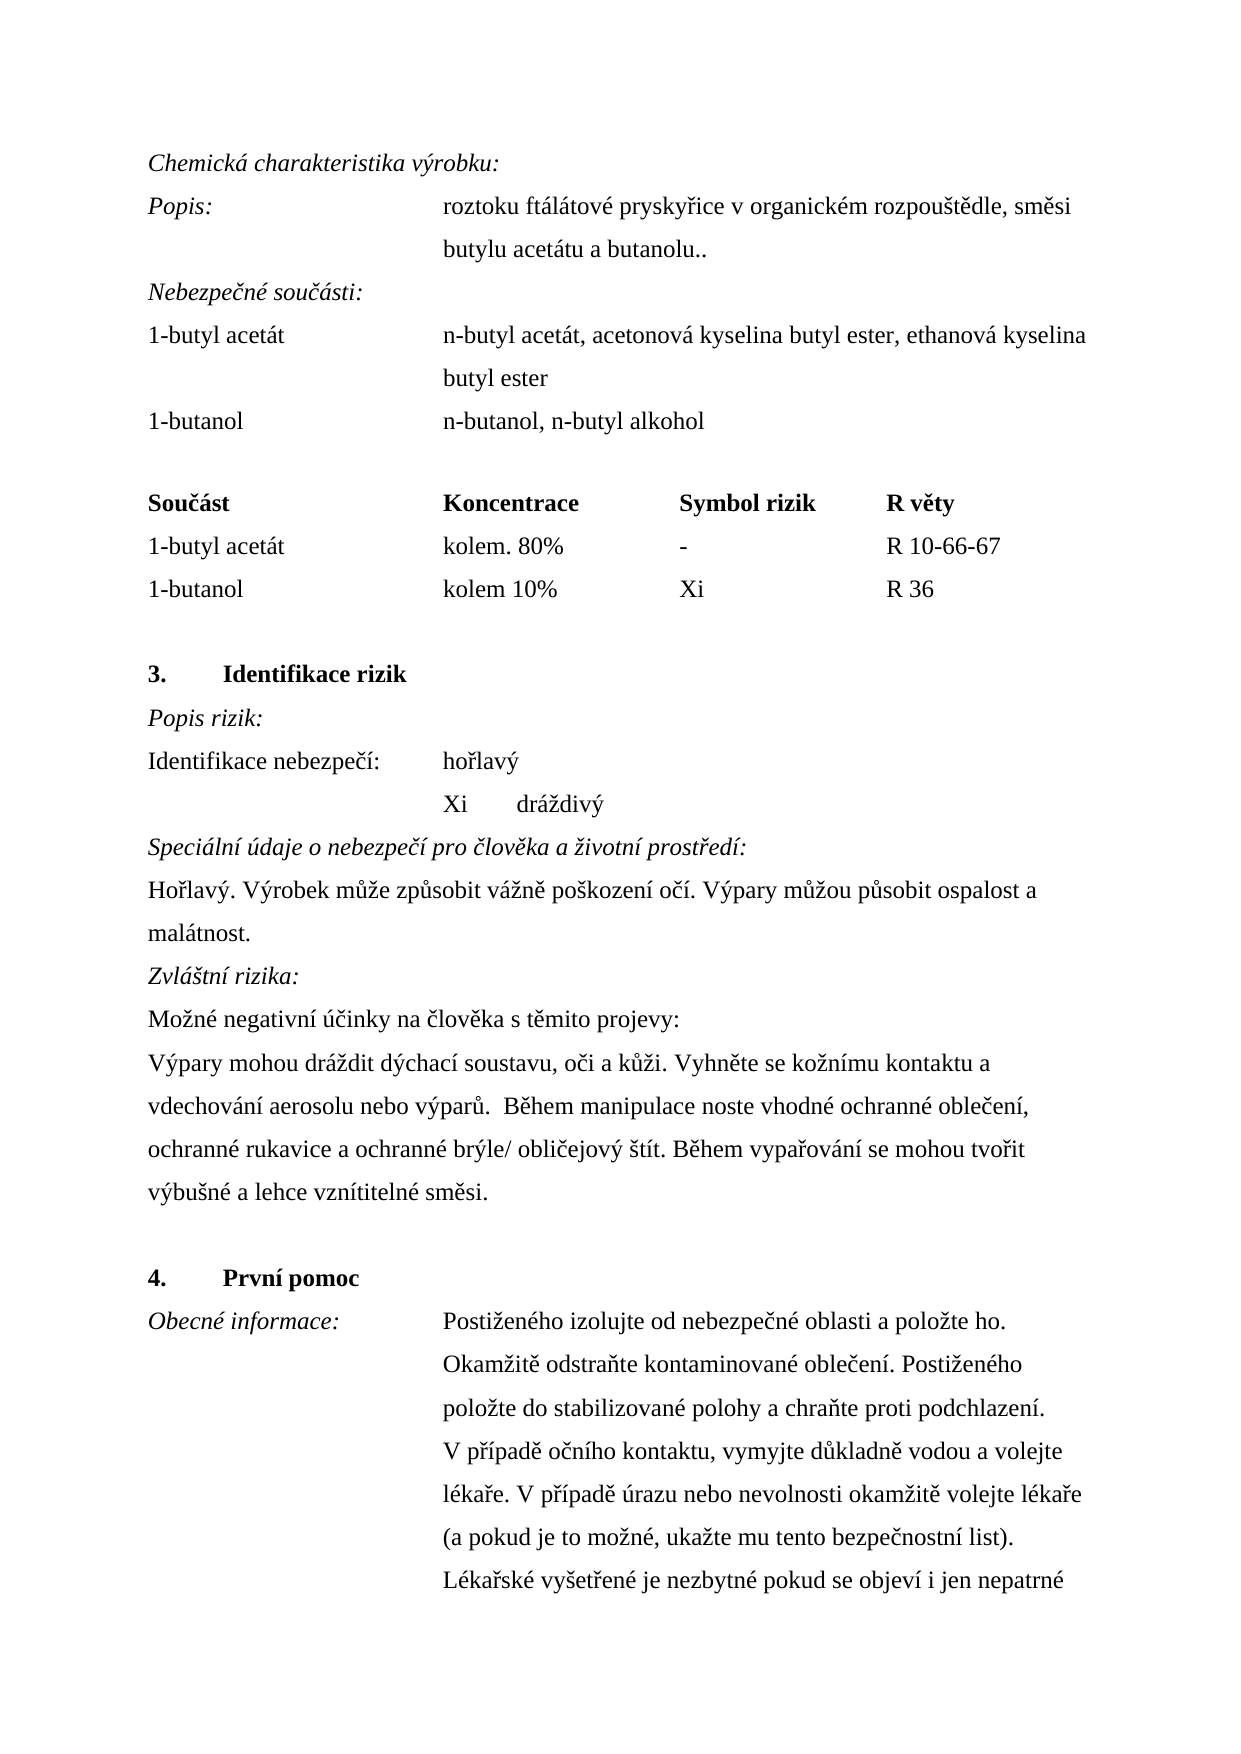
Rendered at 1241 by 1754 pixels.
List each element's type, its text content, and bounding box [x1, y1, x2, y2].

text Popis rizik: [148, 703, 1093, 731]
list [148, 1306, 1093, 1594]
text Hořlavý. Výrobek může způsobit vážně poškození očí. Výpary můžou působit ospalost a malátnost. [148, 875, 1093, 947]
text Součást Koncentrace Symbol rizik R věty [148, 488, 1093, 517]
list 1-butyl acetát kolem. 80% - R 10-66-67 [148, 531, 1093, 560]
text 1-butanol n-butanol, n-butyl alkohol [148, 406, 1093, 435]
text Speciální údaje o nebezpečí pro člověka a životní prostředí: [148, 832, 1093, 861]
list 1-butanol kolem 10% Xi R 36 [148, 574, 1093, 603]
text Zvláštní rizika: [148, 961, 1093, 990]
text Výpary mohou dráždit dýchací soustavu, oči a kůži. Vyhněte se kožnímu kontaktu a vdechování aerosolu nebo výparů. Během manipulace noste vhodné ochranné oblečení, ochranné rukavice a ochranné brýle/ obličejový štít. Během vypařování se mohou tvořit výbušné a lehce vznítitelné směsi. [148, 1048, 1093, 1206]
text Možné negativní účinky na člověka s těmito projevy: [148, 1004, 1093, 1033]
text Identifikace nebezpečí: hořlavý [148, 746, 1093, 774]
text Nebezpečné součásti: [148, 277, 1093, 306]
text 1-butyl acetát n-butyl acetát, acetonová kyselina butyl ester, ethanová kyselina butyl ester [148, 320, 1093, 392]
list Identifikace rizik [148, 659, 1093, 688]
text Xi dráždivý [148, 789, 1093, 818]
text Chemická charakteristika výrobku: [148, 148, 1093, 176]
text Popis: roztoku ftálátové pryskyřice v organickém rozpouštědle, směsi butylu acetátu a butanolu.. [148, 191, 1093, 263]
list První pomoc [148, 1263, 1093, 1292]
